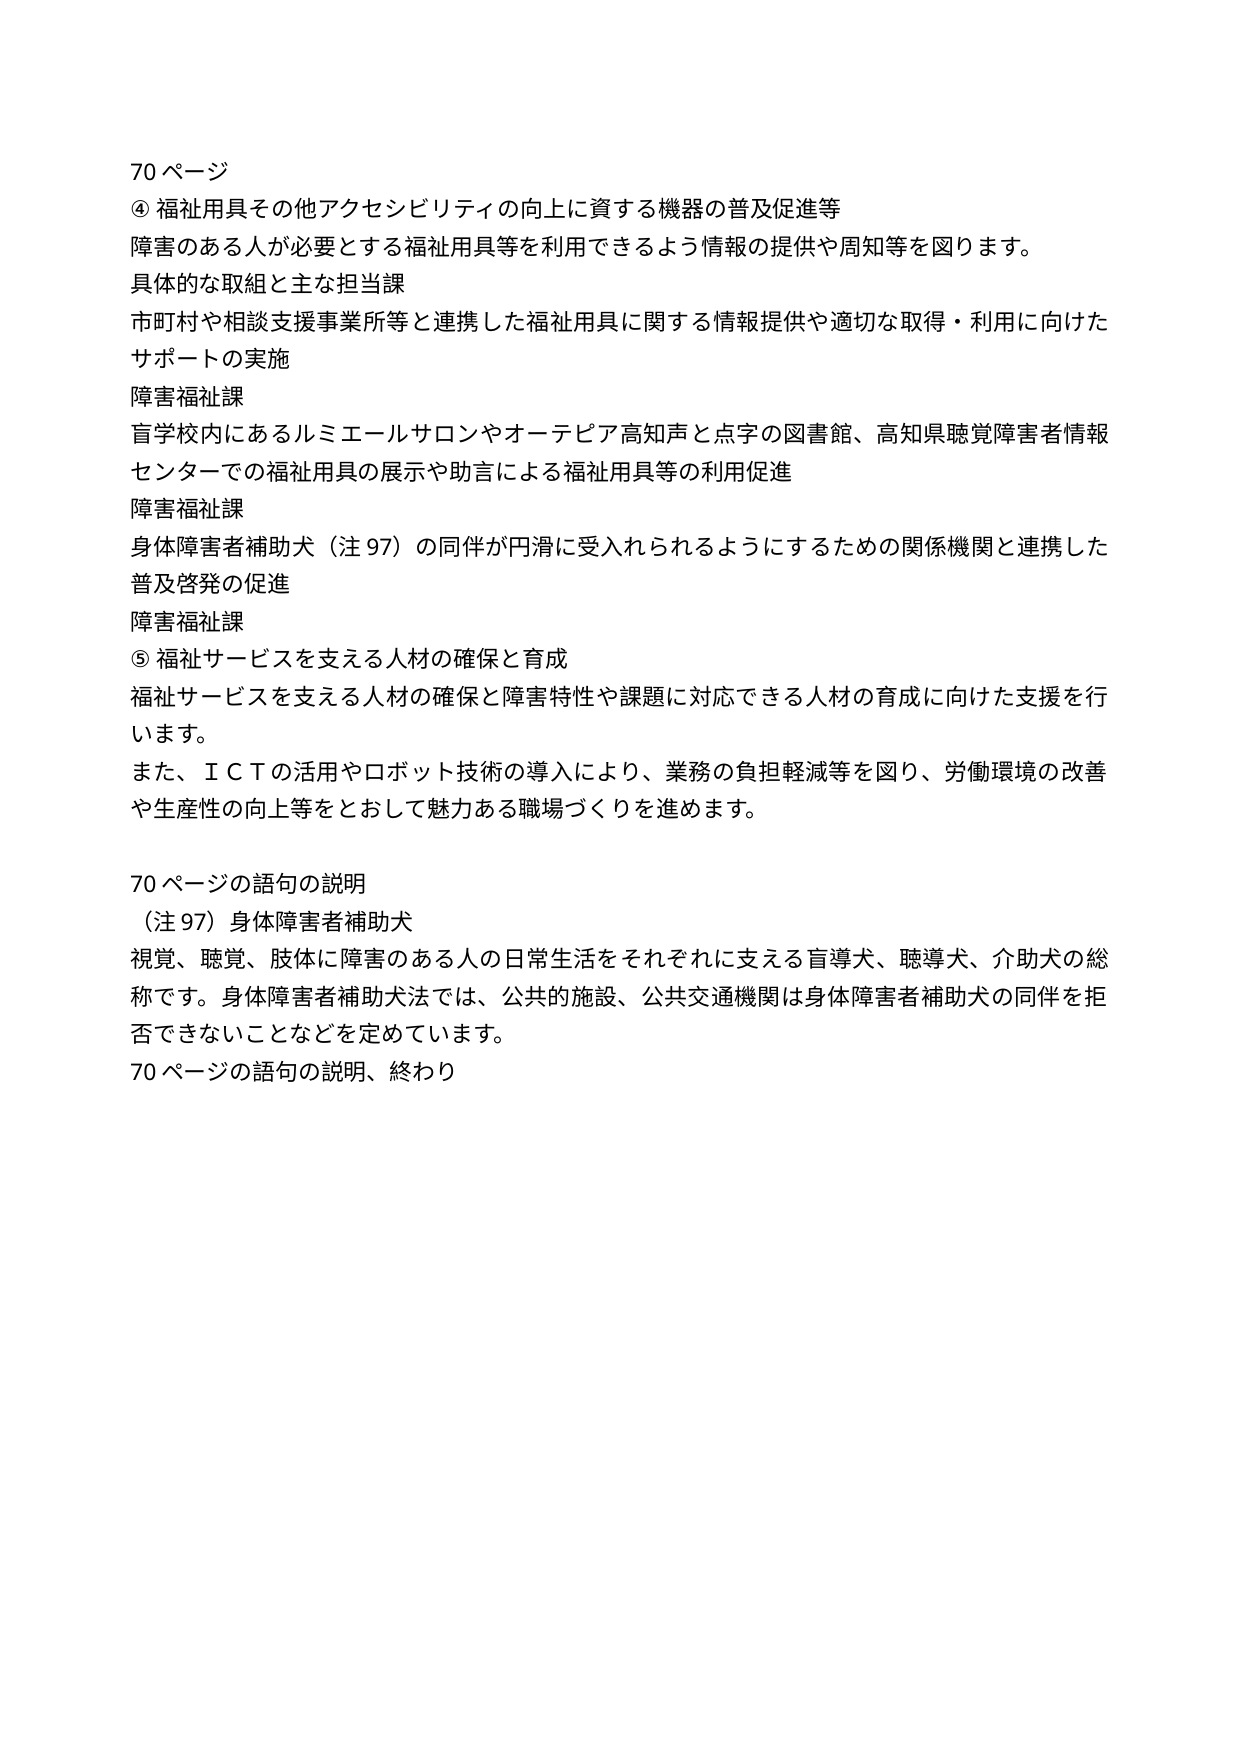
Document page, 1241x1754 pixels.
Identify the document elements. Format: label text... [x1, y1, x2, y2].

text 70ページの語句の説明 [130, 864, 1110, 902]
text 障害福祉課 [130, 602, 1110, 639]
text 身体障害者補助犬（注97）の同伴が円滑に受入れられるようにするための関係機関と連携した普及啓発の促進 [130, 527, 1110, 602]
text ④ 福祉用具その他アクセシビリティの向上に資する機器の普及促進等 [130, 189, 1110, 227]
text 障害のある人が必要とする福祉用具等を利用できるよう情報の提供や周知等を図ります。 [130, 227, 1110, 264]
text 具体的な取組と主な担当課 [130, 264, 1110, 302]
text 障害福祉課 [130, 489, 1110, 527]
text ⑤ 福祉サービスを支える人材の確保と育成 [130, 639, 1110, 677]
text 福祉サービスを支える人材の確保と障害特性や課題に対応できる人材の育成に向けた支援を行います。 [130, 677, 1110, 752]
text また、ＩＣＴの活用やロボット技術の導入により、業務の負担軽減等を図り、労働環境の改善や生産性の向上等をとおして魅力ある職場づくりを進めます。 [130, 752, 1110, 827]
text 70ページ [130, 152, 1110, 189]
text 盲学校内にあるルミエールサロンやオーテピア高知声と点字の図書館、高知県聴覚障害者情報センターでの福祉用具の展示や助言による福祉用具等の利用促進 [130, 414, 1110, 489]
text 視覚、聴覚、肢体に障害のある人の日常生活をそれぞれに支える盲導犬、聴導犬、介助犬の総称です。身体障害者補助犬法では、公共的施設、公共交通機関は身体障害者補助犬の同伴を拒否できないことなどを定めています。 [130, 939, 1110, 1052]
text 70ページの語句の説明、終わり [130, 1052, 1110, 1089]
text （注97）身体障害者補助犬 [130, 902, 1110, 939]
text 市町村や相談支援事業所等と連携した福祉用具に関する情報提供や適切な取得・利用に向けたサポートの実施 [130, 302, 1110, 377]
text 障害福祉課 [130, 377, 1110, 414]
